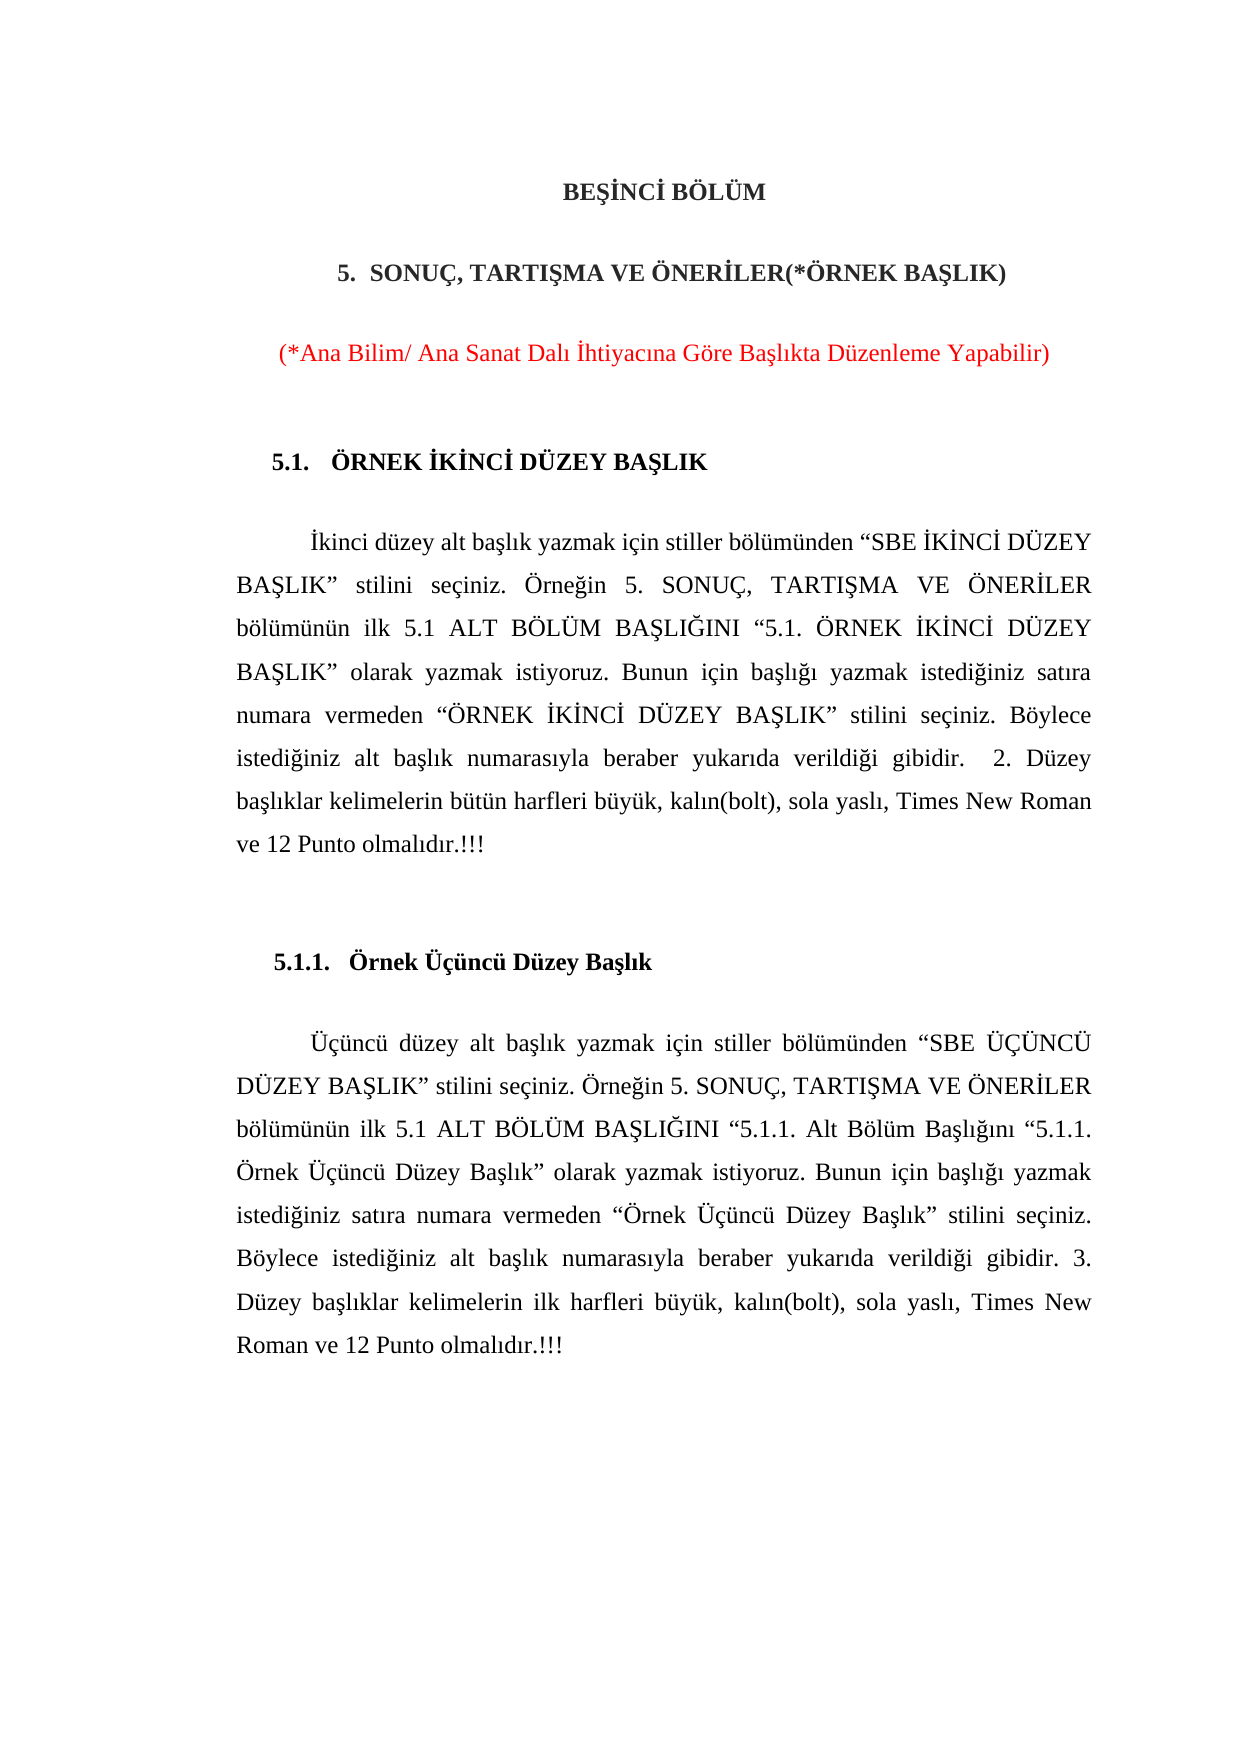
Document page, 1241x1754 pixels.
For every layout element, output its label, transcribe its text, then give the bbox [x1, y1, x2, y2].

title SONUÇ, TARTIŞMA VE ÖNERİLER(*Örnek Başlık) [236, 258, 1092, 287]
subtitle öRNEK İKİNCİ DÜZEY BAŞLIK [272, 447, 1092, 475]
title BEŞİNCİ BÖLÜM [236, 177, 1092, 206]
text (*Ana Bilim/ Ana Sanat Dalı İhtiyacına Göre Başlıkta Düzenleme Yapabilir) [236, 338, 1092, 367]
subtitle Örnek Üçüncü Düzey Başlık [274, 947, 1092, 976]
